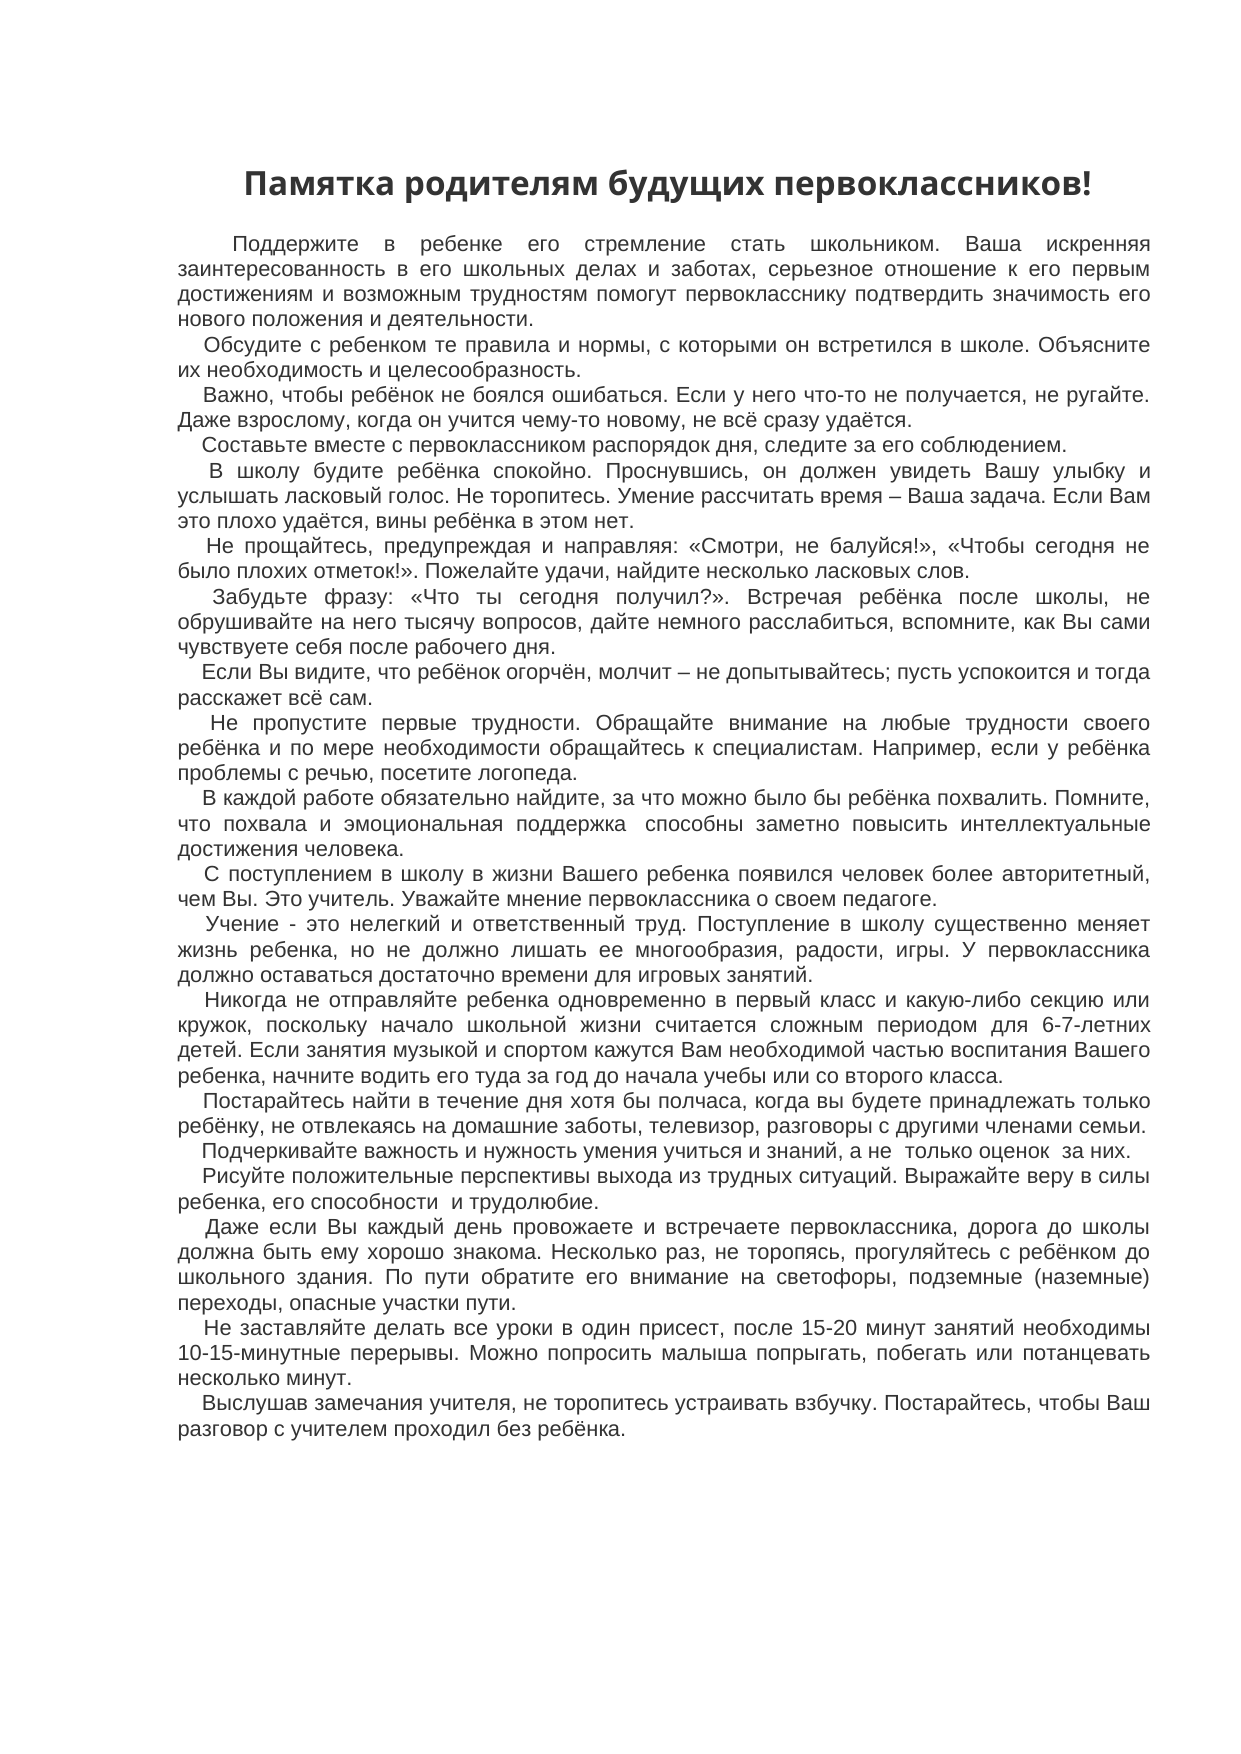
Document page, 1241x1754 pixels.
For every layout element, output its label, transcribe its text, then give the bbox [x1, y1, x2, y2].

text Учение - это нелегкий и ответственный труд. Поступление в школу существенно меняет жизнь ребенка, но не должно лишать ее многообразия, радости, игры. У первоклассника должно оставаться достаточно времени для игровых занятий. [177, 911, 1152, 987]
text С поступлением в школу в жизни Вашего ребенка появился человек более авторитетный, чем Вы. Это учитель. Уважайте мнение первоклассника о своем педагоге. [177, 861, 1152, 911]
text Подчеркивайте важность и нужность умения учиться и знаний, а не только оценок за них. [177, 1138, 1152, 1163]
text Забудьте фразу: «Что ты сегодня получил?». Встречая ребёнка после школы, не обрушивайте на него тысячу вопросов, дайте немного расслабиться, вспомните, как Вы сами чувствуете себя после рабочего дня. [177, 583, 1152, 659]
text Поддержите в ребенке его стремление стать школьником. Ваша искренняя заинтересованность в его школьных делах и заботах, серьезное отношение к его первым достижениям и возможным трудностям помогут первокласснику подтвердить значимость его нового положения и деятельности. [177, 231, 1152, 331]
text Не прощайтесь, предупреждая и направляя: «Смотри, не балуйся!», «Чтобы сегодня не было плохих отметок!». Пожелайте удачи, найдите несколько ласковых слов. [177, 533, 1152, 583]
text Обсудите с ребенком те правила и нормы, с которыми он встретился в школе. Объясните их необходимость и целесообразность. [177, 331, 1152, 382]
text В школу будите ребёнка спокойно. Проснувшись, он должен увидеть Вашу улыбку и услышать ласковый голос. Не торопитесь. Умение рассчитать время – Ваша задача. Если Вам это плохо удаётся, вины ребёнка в этом нет. [177, 457, 1152, 533]
text Постарайтесь найти в течение дня хотя бы полчаса, когда вы будете принадлежать только ребёнку, не отвлекаясь на домашние заботы, телевизор, разговоры с другими членами семьи. [177, 1088, 1152, 1138]
text Важно, чтобы ребёнок не боялся ошибаться. Если у него что-то не получается, не ругайте. Даже взрослому, когда он учится чему-то новому, не всё сразу удаётся. [177, 382, 1152, 432]
text Составьте вместе с первоклассником распорядок дня, следите за его соблюдением. [177, 432, 1152, 457]
text Никогда не отправляйте ребенка одновременно в первый класс и какую-либо секцию или кружок, поскольку начало школьной жизни считается сложным периодом для 6-7-летних детей. Если занятия музыкой и спортом кажутся Вам необходимой частью воспитания Вашего ребенка, начните водить его туда за год до начала учебы или со второго класса. [177, 987, 1152, 1088]
text Не заставляйте делать все уроки в один присест, после 15-20 минут занятий необходимы 10-15-минутные перерывы. Можно попросить малыша попрыгать, побегать или потанцевать несколько минут. [177, 1314, 1152, 1390]
text Если Вы видите, что ребёнок огорчён, молчит – не допытывайтесь; пусть успокоится и тогда расскажет всё сам. [177, 659, 1152, 709]
text В каждой работе обязательно найдите, за что можно было бы ребёнка похвалить. Помните, что похвала и эмоциональная поддержка способны заметно повысить интеллектуальные достижения человека. [177, 785, 1152, 861]
text Выслушав замечания учителя, не торопитесь устраивать взбучку. Постарайтесь, чтобы Ваш разговор с учителем проходил без ребёнка. [177, 1390, 1152, 1441]
text Даже если Вы каждый день провожаете и встречаете первоклассника, дорога до школы должна быть ему хорошо знакома. Несколько раз, не торопясь, прогуляйтесь с ребёнком до школьного здания. По пути обратите его внимание на светофоры, подземные (наземные) переходы, опасные участки пути. [177, 1214, 1152, 1314]
text Рисуйте положительные перспективы выхода из трудных ситуаций. Выражайте веру в силы ребенка, его способности и трудолюбие. [177, 1163, 1152, 1214]
subtitle Памятка родителям будущих первоклассников! [177, 143, 1152, 206]
text Не пропустите первые трудности. Обращайте внимание на любые трудности своего ребёнка и по мере необходимости обращайтесь к специалистам. Например, если у ребёнка проблемы с речью, посетите логопеда. [177, 709, 1152, 785]
